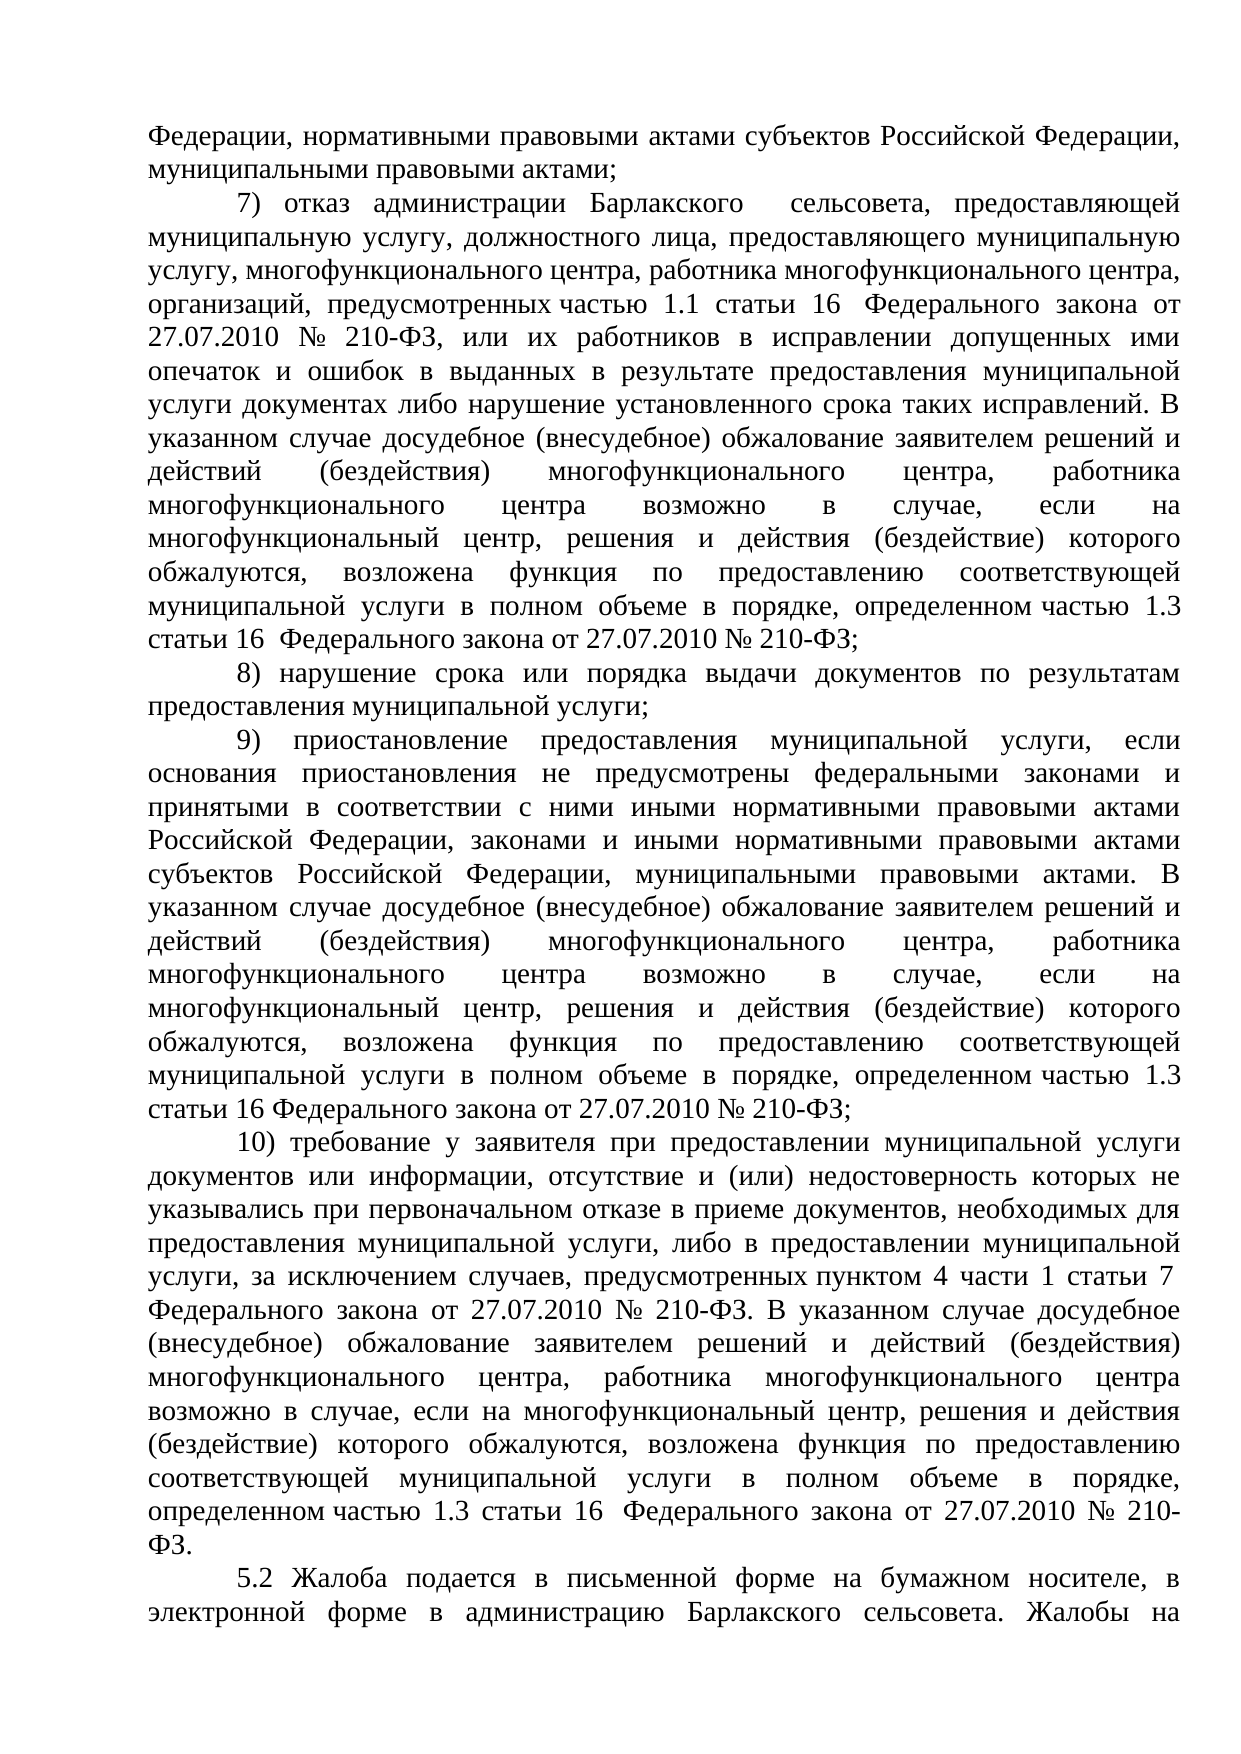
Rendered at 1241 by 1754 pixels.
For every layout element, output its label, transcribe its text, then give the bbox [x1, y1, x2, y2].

list 7) отказ администрации Барлакского сельсовета, предоставляющей муниципальную услугу, должностного лица, предоставляющего муниципальную услугу, многофункционального центра, работника многофункционального центра, организаций, предусмотренных частью 1.1 статьи 16 Федерального закона от 27.07.2010 № 210-ФЗ, или их работников в исправлении допущенных ими опечаток и ошибок в выданных в результате предоставления муниципальной услуги документах либо нарушение установленного срока таких исправлений. В указанном случае досудебное (внесудебное) обжалование заявителем решений и действий (бездействия) многофункционального центра, работника многофункционального центра возможно в случае, если на многофункциональный центр, решения и действия (бездействие) которого обжалуются, возложена функция по предоставлению соответствующей муниципальной услуги в полном объеме в порядке, определенном частью 1.3 статьи 16 Федерального закона от 27.07.2010 № 210-ФЗ; [148, 185, 1181, 655]
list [148, 118, 1181, 185]
list 10) требование у заявителя при предоставлении муниципальной услуги документов или информации, отсутствие и (или) недостоверность которых не указывались при первоначальном отказе в приеме документов, необходимых для предоставления муниципальной услуги, либо в предоставлении муниципальной услуги, за исключением случаев, предусмотренных пунктом 4 части 1 статьи 7 Федерального закона от 27.07.2010 № 210-ФЗ. В указанном случае досудебное (внесудебное) обжалование заявителем решений и действий (бездействия) многофункционального центра, работника многофункционального центра возможно в случае, если на многофункциональный центр, решения и действия (бездействие) которого обжалуются, возложена функция по предоставлению соответствующей муниципальной услуги в полном объеме в порядке, определенном частью 1.3 статьи 16 Федерального закона от 27.07.2010 № 210-ФЗ. [148, 1124, 1181, 1560]
list 8) нарушение срока или порядка выдачи документов по результатам предоставления муниципальной услуги; [148, 655, 1181, 722]
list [148, 1560, 1181, 1627]
list 9) приостановление предоставления муниципальной услуги, если основания приостановления не предусмотрены федеральными законами и принятыми в соответствии с ними иными нормативными правовыми актами Российской Федерации, законами и иными нормативными правовыми актами субъектов Российской Федерации, муниципальными правовыми актами. В указанном случае досудебное (внесудебное) обжалование заявителем решений и действий (бездействия) многофункционального центра, работника многофункционального центра возможно в случае, если на многофункциональный центр, решения и действия (бездействие) которого обжалуются, возложена функция по предоставлению соответствующей муниципальной услуги в полном объеме в порядке, определенном частью 1.3 статьи 16 Федерального закона от 27.07.2010 № 210-ФЗ; [148, 722, 1181, 1124]
